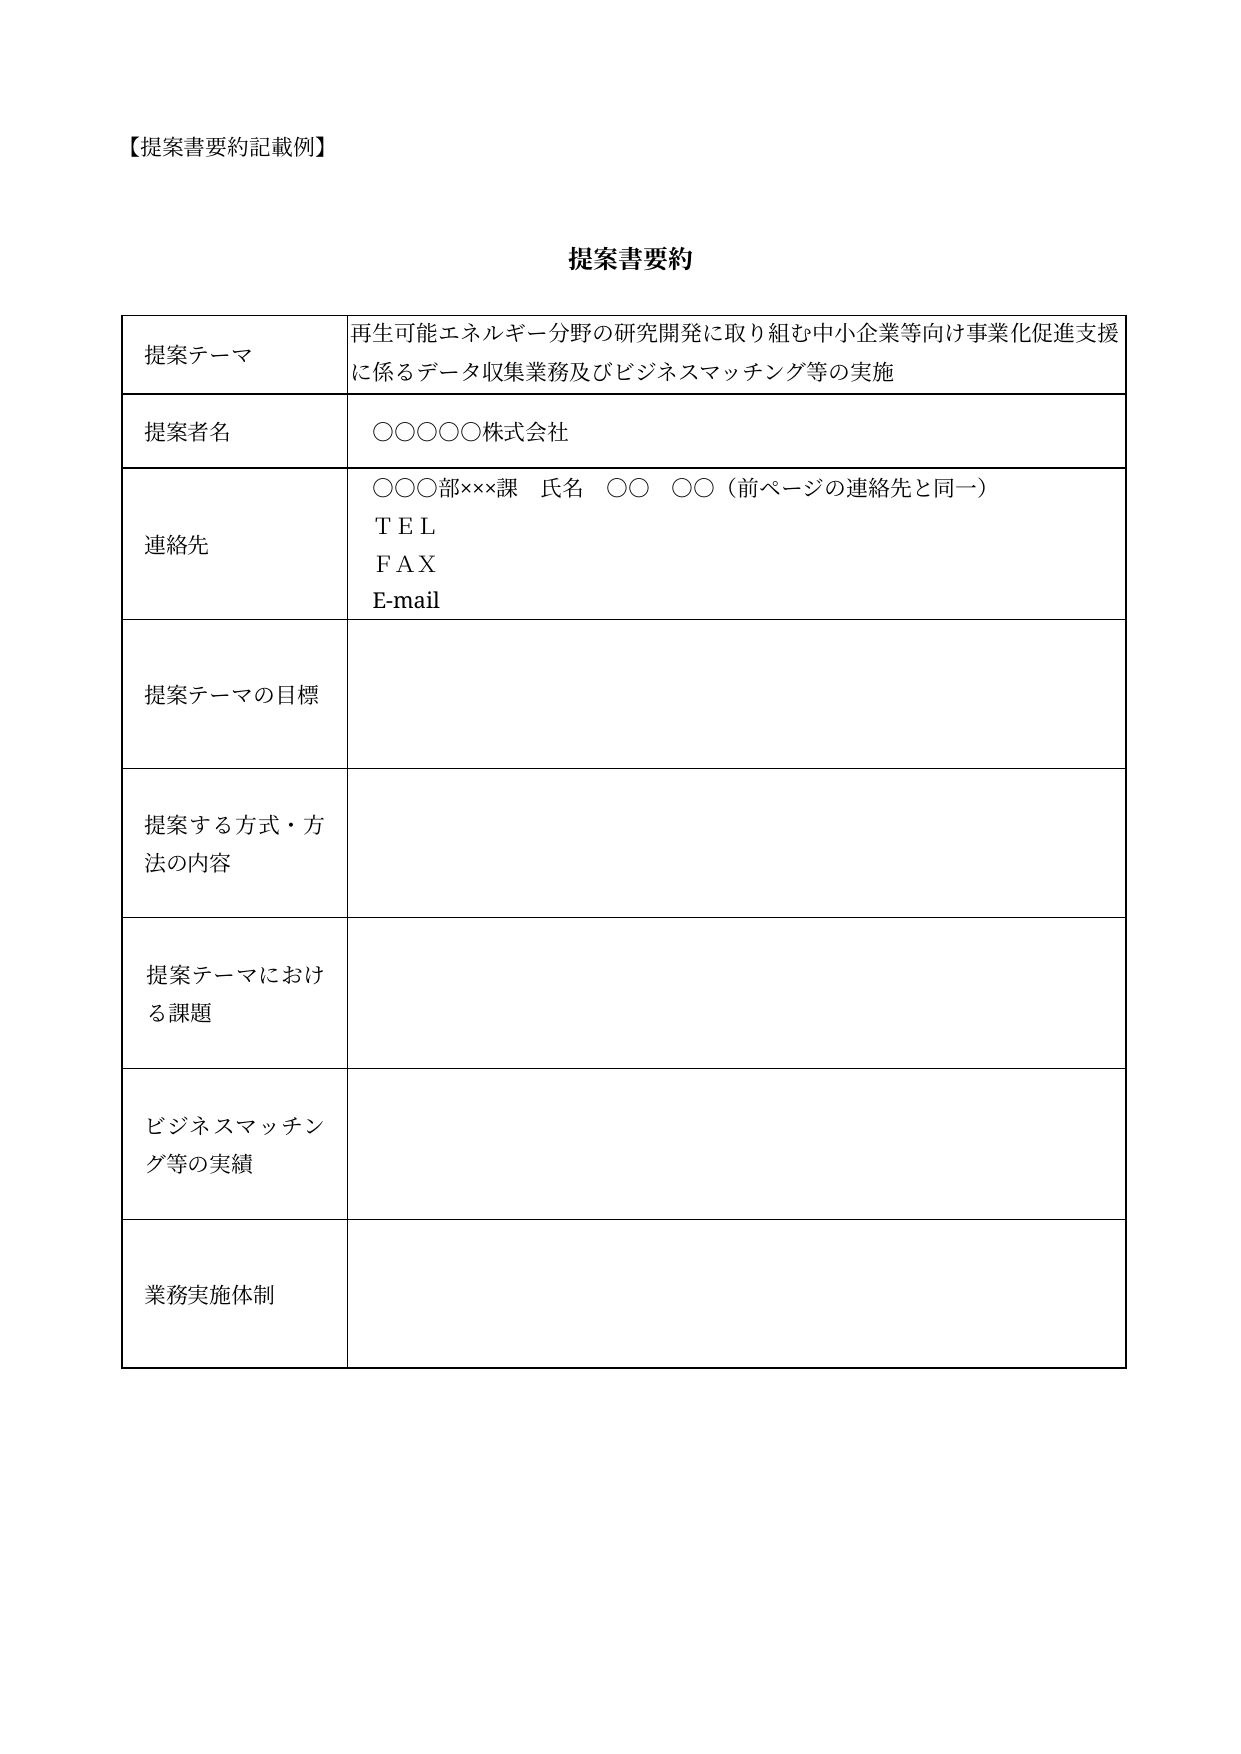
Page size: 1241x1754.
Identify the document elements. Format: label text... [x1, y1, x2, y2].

table_header 再生可能エネルギー分野の研究開発に取り組む中小企業等向け事業化促進支援に係るデータ収集業務及びビジネスマッチング等の実施 [348, 316, 1125, 393]
table_cell [348, 1220, 1125, 1367]
table_cell [348, 918, 1125, 1068]
table_header 提案テーマ [123, 316, 347, 393]
text 提案書要約 [118, 239, 1144, 277]
table_cell 連絡先 [123, 469, 347, 619]
table_cell 提案する方式・方法の内容 [123, 769, 347, 917]
table_cell 提案テーマの目標 [123, 620, 347, 768]
table_cell ○○○○○株式会社 [348, 395, 1125, 467]
table_cell 業務実施体制 [123, 1220, 347, 1367]
table_cell [348, 1069, 1125, 1219]
text 【提案書要約記載例】 [118, 127, 1144, 164]
table_cell [348, 769, 1125, 917]
table_cell ビジネスマッチング等の実績 [123, 1069, 347, 1219]
table_cell 提案テーマにおける課題 [123, 918, 347, 1068]
table_cell ○○○部×××課 氏名 ○○ ○○（前ページの連絡先と同一） ＴＥＬ ＦＡＸ E-mail [348, 469, 1125, 619]
table_cell 提案者名 [123, 395, 347, 467]
table_cell [348, 620, 1125, 768]
